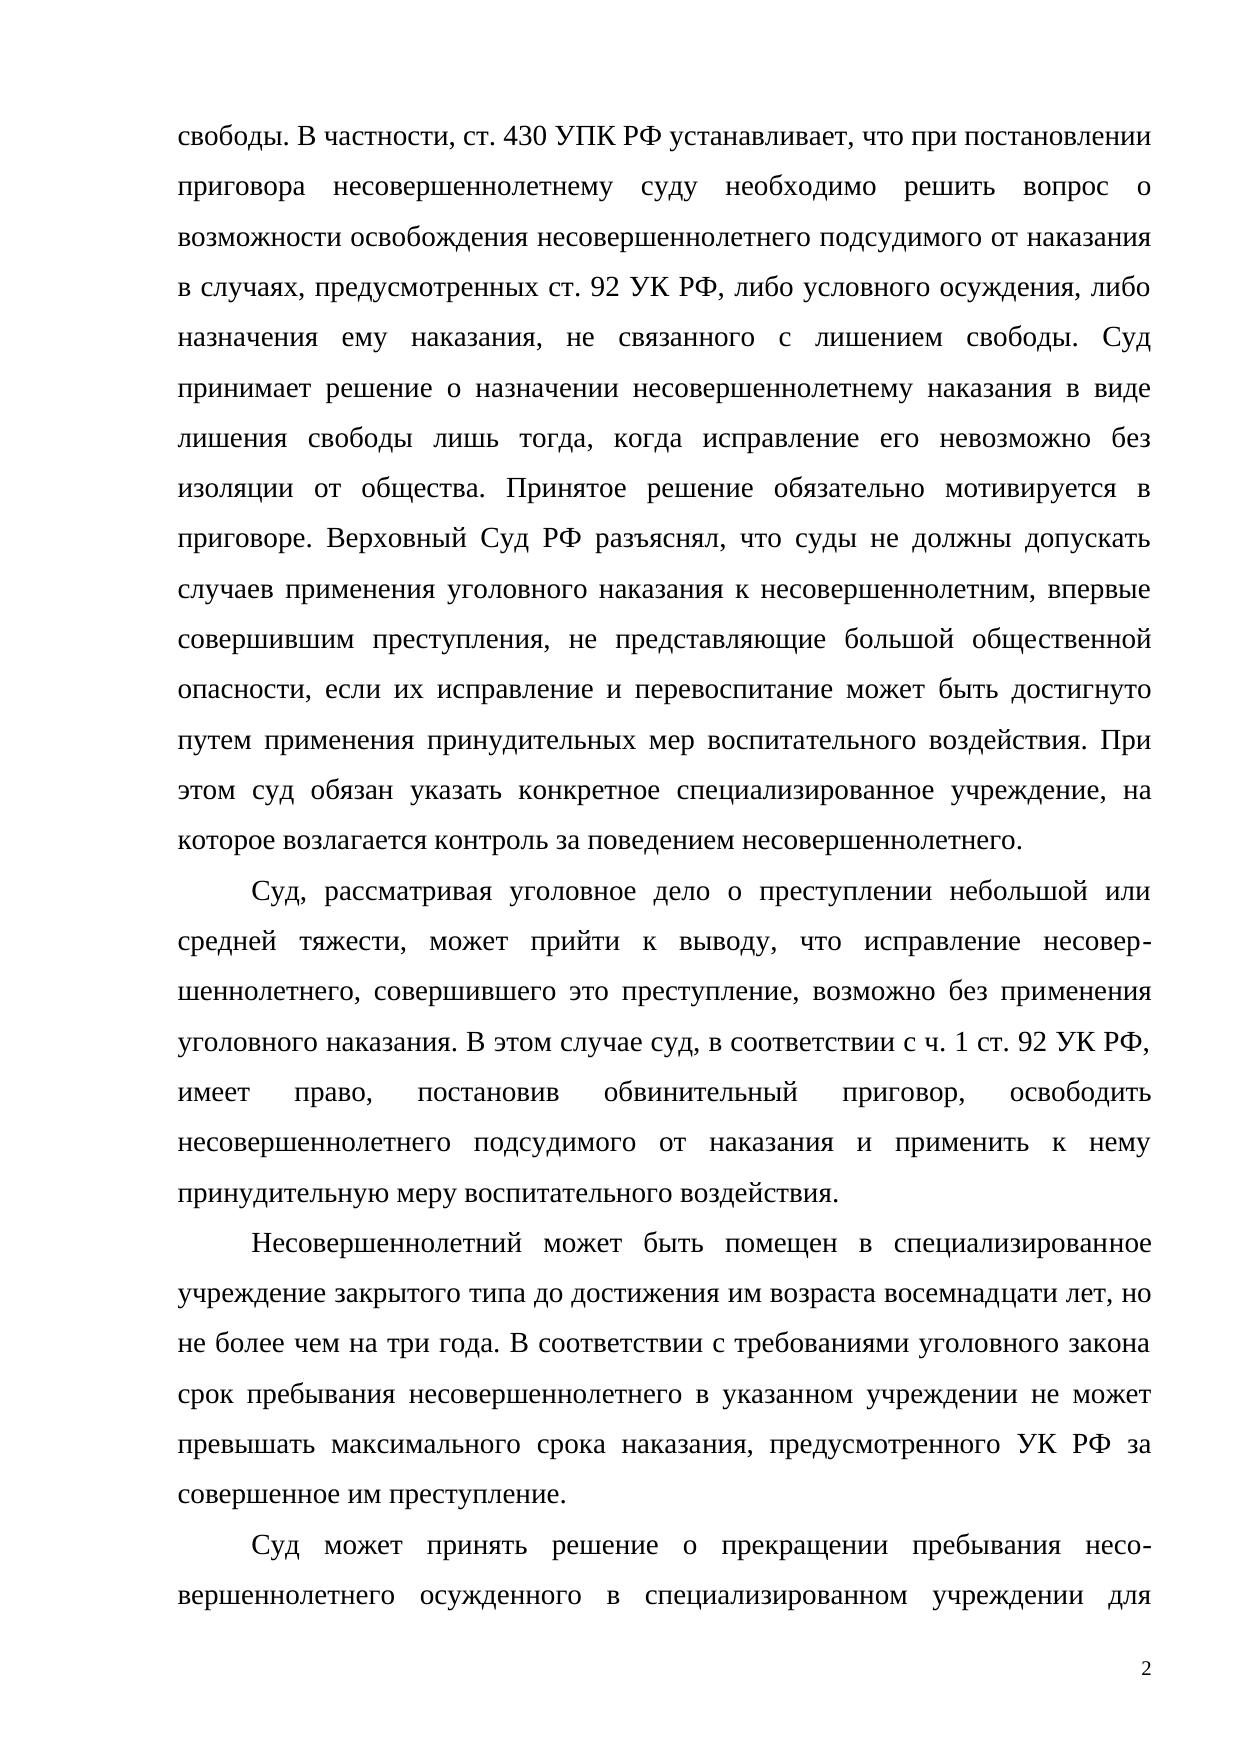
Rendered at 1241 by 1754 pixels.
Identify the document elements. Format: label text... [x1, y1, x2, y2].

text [177, 118, 1152, 856]
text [177, 1527, 1152, 1611]
text Суд, рассматривая уголовное дело о преступлении небольшой или средней тяжести, может прийти к выводу, что исправление несовершеннолетнего, совершившего это преступление, возможно без применения уголовного наказания. В этом случае суд, в соответствии с ч. 1 ст. 92 УК РФ, имеет право, постановив обвинительный приговор, освободить несовершеннолетнего подсудимого от наказания и применить к нему принудительную меру воспитательного воздействия. [177, 873, 1152, 1208]
text Несовершеннолетний может быть помещен в специализированное учреждение закрытого типа до достижения им возраста восемнадцати лет, но не более чем на три года. В соответствии с требованиями уголовного закона срок пребывания несовершеннолетнего в указанном учреждении не может превышать максимального срока наказания, предусмотренного УК РФ за совершенное им преступление. [177, 1225, 1152, 1510]
